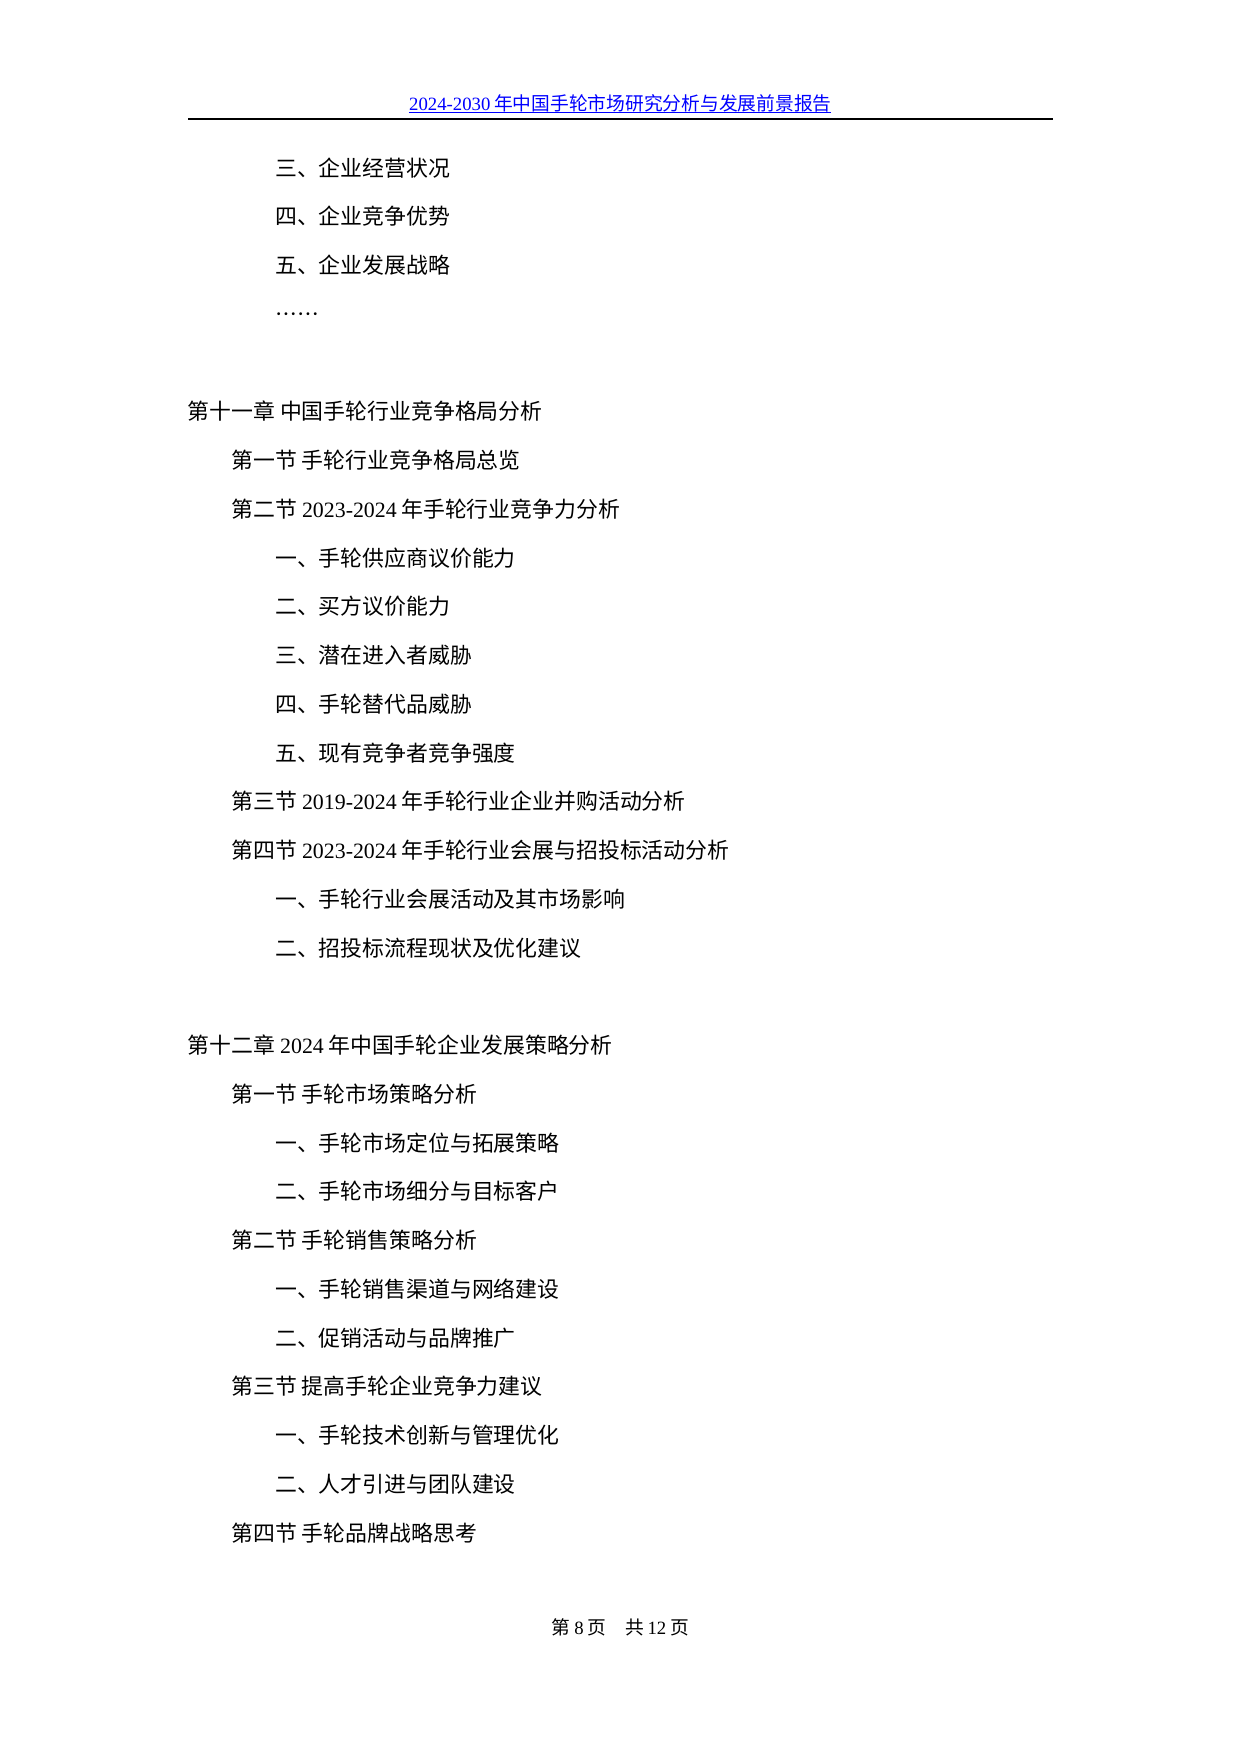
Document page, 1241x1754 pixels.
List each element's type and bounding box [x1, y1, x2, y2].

text [187, 150, 1053, 1548]
